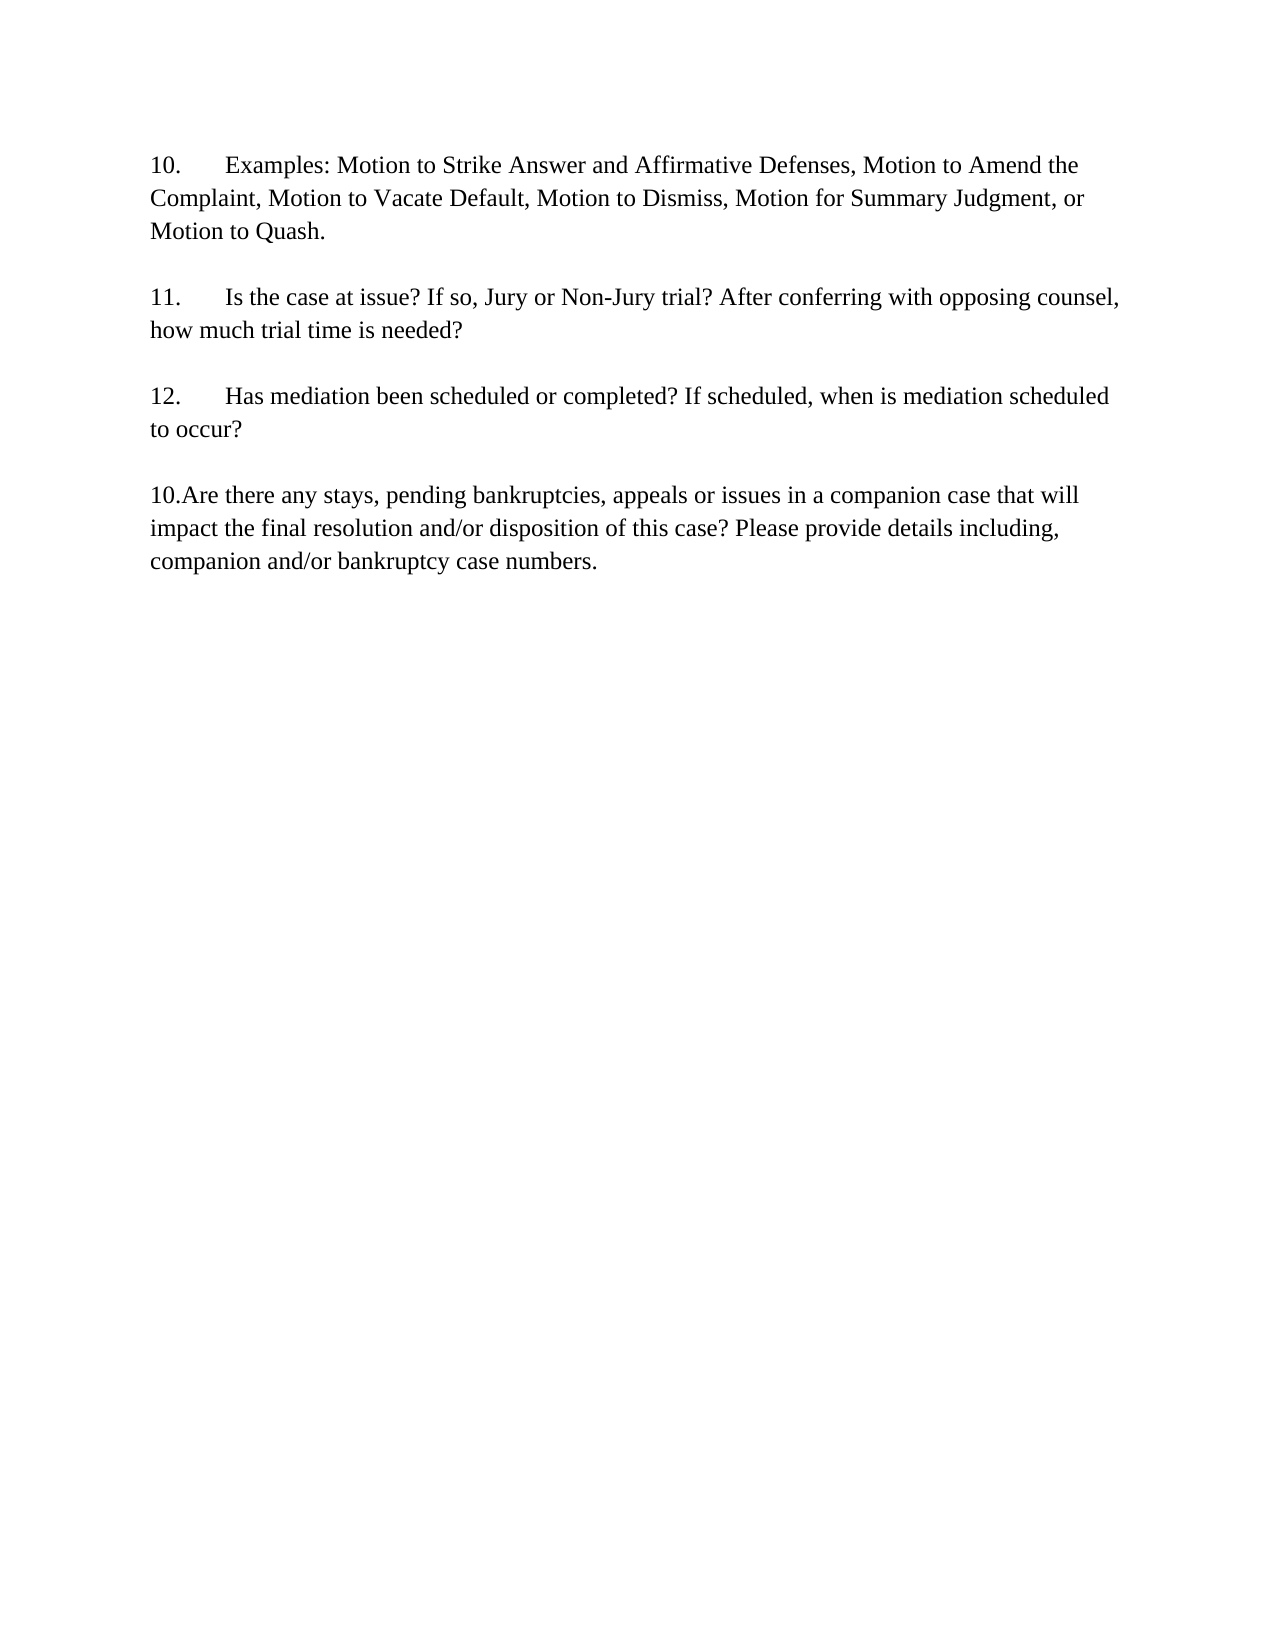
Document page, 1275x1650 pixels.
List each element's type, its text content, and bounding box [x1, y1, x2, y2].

list 10.Are there any stays, pending bankruptcies, appeals or issues in a companion case that will impact the final resolution and/or disposition of this case? Please provide details including, companion and/or bankruptcy case numbers. [150, 480, 1125, 575]
list Is the case at issue? If so, Jury or Non-Jury trial? After conferring with opposing counsel, how much trial time is needed? [150, 282, 1125, 344]
list Examples: Motion to Strike Answer and Affirmative Defenses, Motion to Amend the Complaint, Motion to Vacate Default, Motion to Dismiss, Motion for Summary Judgment, or Motion to Quash. [150, 150, 1125, 245]
list Has mediation been scheduled or completed? If scheduled, when is mediation scheduled to occur? [150, 381, 1125, 443]
